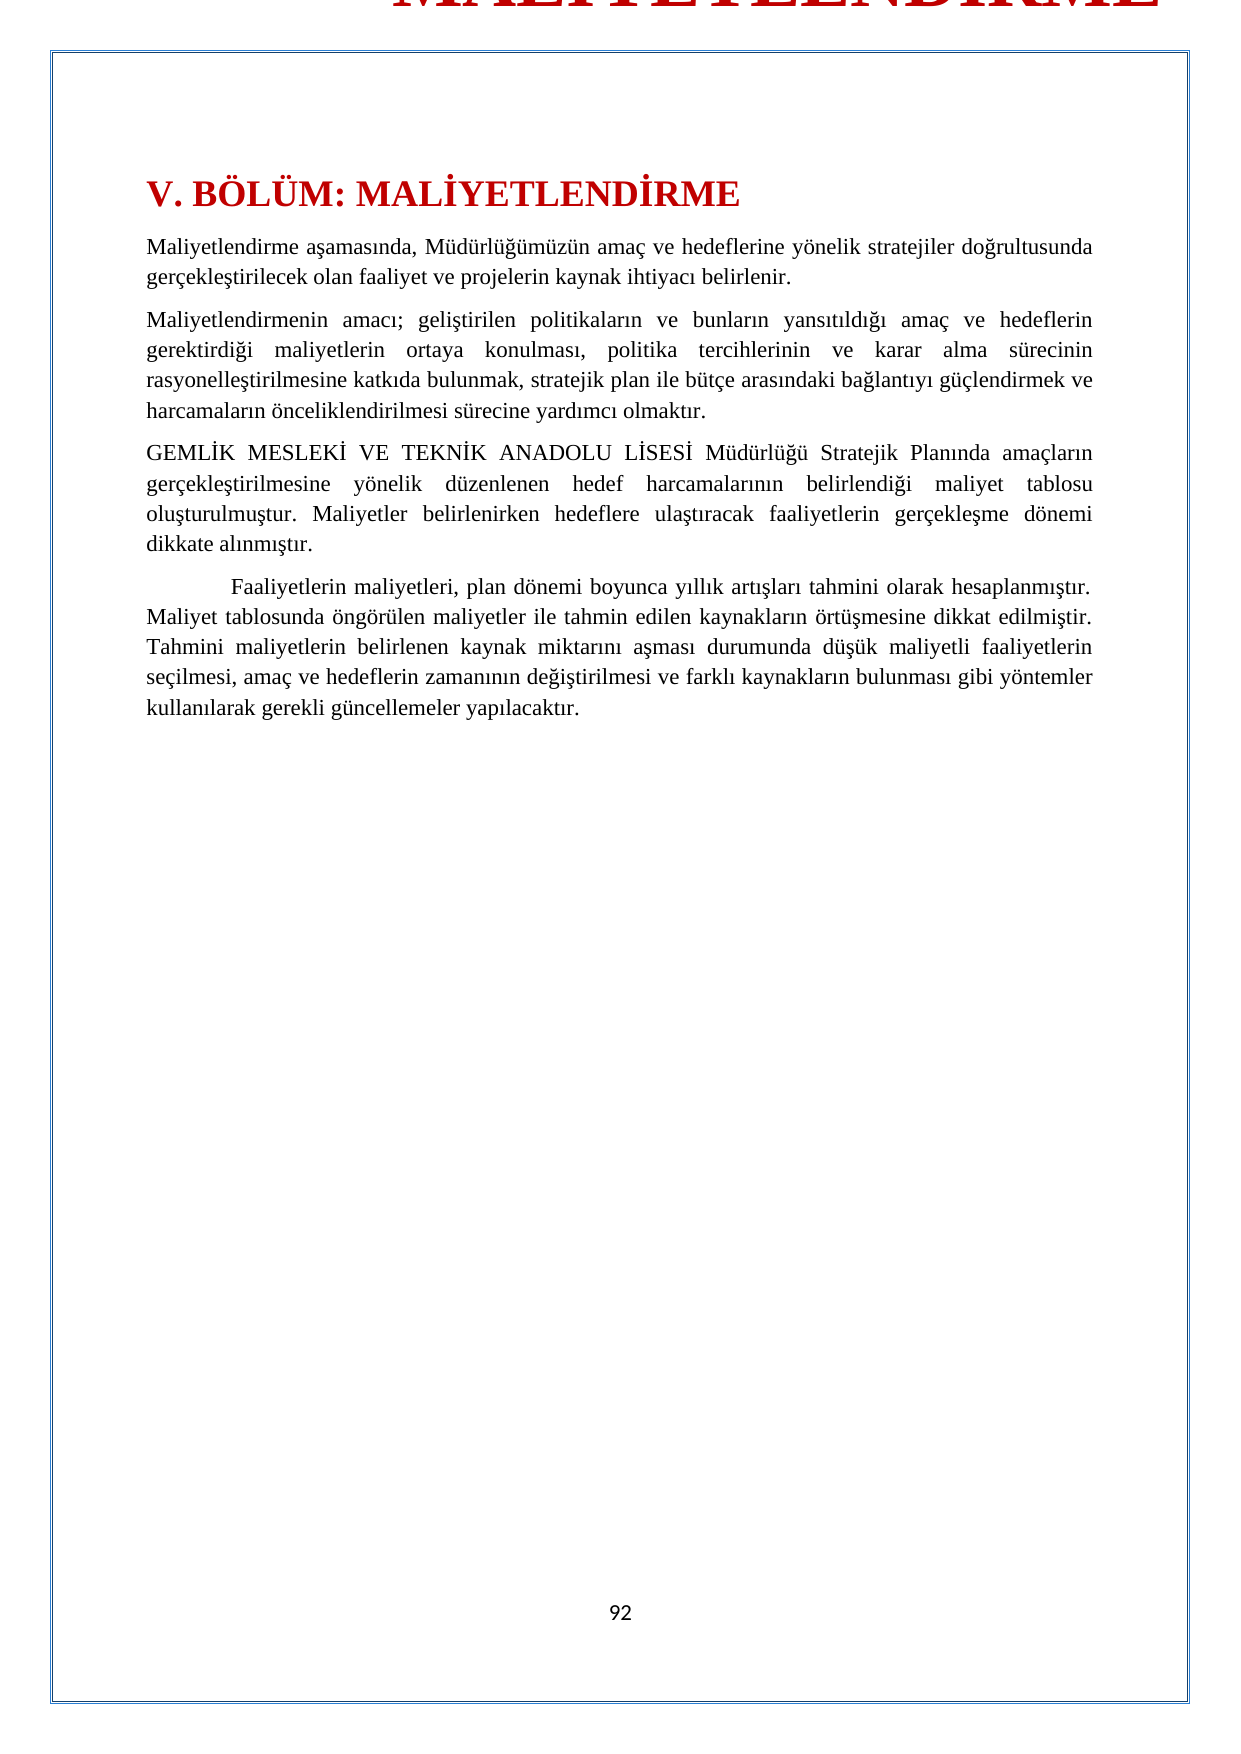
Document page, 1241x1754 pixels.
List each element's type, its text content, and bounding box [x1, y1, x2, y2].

text Faaliyetlerin maliyetleri, plan dönemi boyunca yıllık artışları tahmini olarak hesaplanmıştır. Maliyet tablosunda öngörülen maliyetler ile tahmin edilen kaynakların örtüşmesine dikkat edilmiştir. Tahmini maliyetlerin belirlenen kaynak miktarını aşması durumunda düşük maliyetli faaliyetlerin seçilmesi, amaç ve hedeflerin zamanının değiştirilmesi ve farklı kaynakların bulunması gibi yöntemler kullanılarak gerekli güncellemeler yapılacaktır. [146, 573, 1094, 720]
subtitle V. BÖLÜM: MALİYETLENDİRME [146, 171, 1094, 214]
text GEMLİK MESLEKİ VE TEKNİK ANADOLU LİSESİ Müdürlüğü Stratejik Planında amaçların gerçekleştirilmesine yönelik düzenlenen hedef harcamalarının belirlendiği maliyet tablosu oluşturulmuştur. Maliyetler belirlenirken hedeflere ulaştıracak faaliyetlerin gerçekleşme dönemi dikkate alınmıştır. [146, 439, 1094, 556]
text Maliyetlendirmenin amacı; geliştirilen politikaların ve bunların yansıtıldığı amaç ve hedeflerin gerektirdiği maliyetlerin ortaya konulması, politika tercihlerinin ve karar alma sürecinin rasyonelleştirilmesine katkıda bulunmak, stratejik plan ile bütçe arasındaki bağlantıyı güçlendirmek ve harcamaların önceliklendirilmesi sürecine yardımcı olmaktır. [146, 306, 1094, 423]
text Maliyetlendirme aşamasında, Müdürlüğümüzün amaç ve hedeflerine yönelik stratejiler doğrultusunda gerçekleştirilecek olan faaliyet ve projelerin kaynak ihtiyacı belirlenir. [146, 233, 1094, 290]
